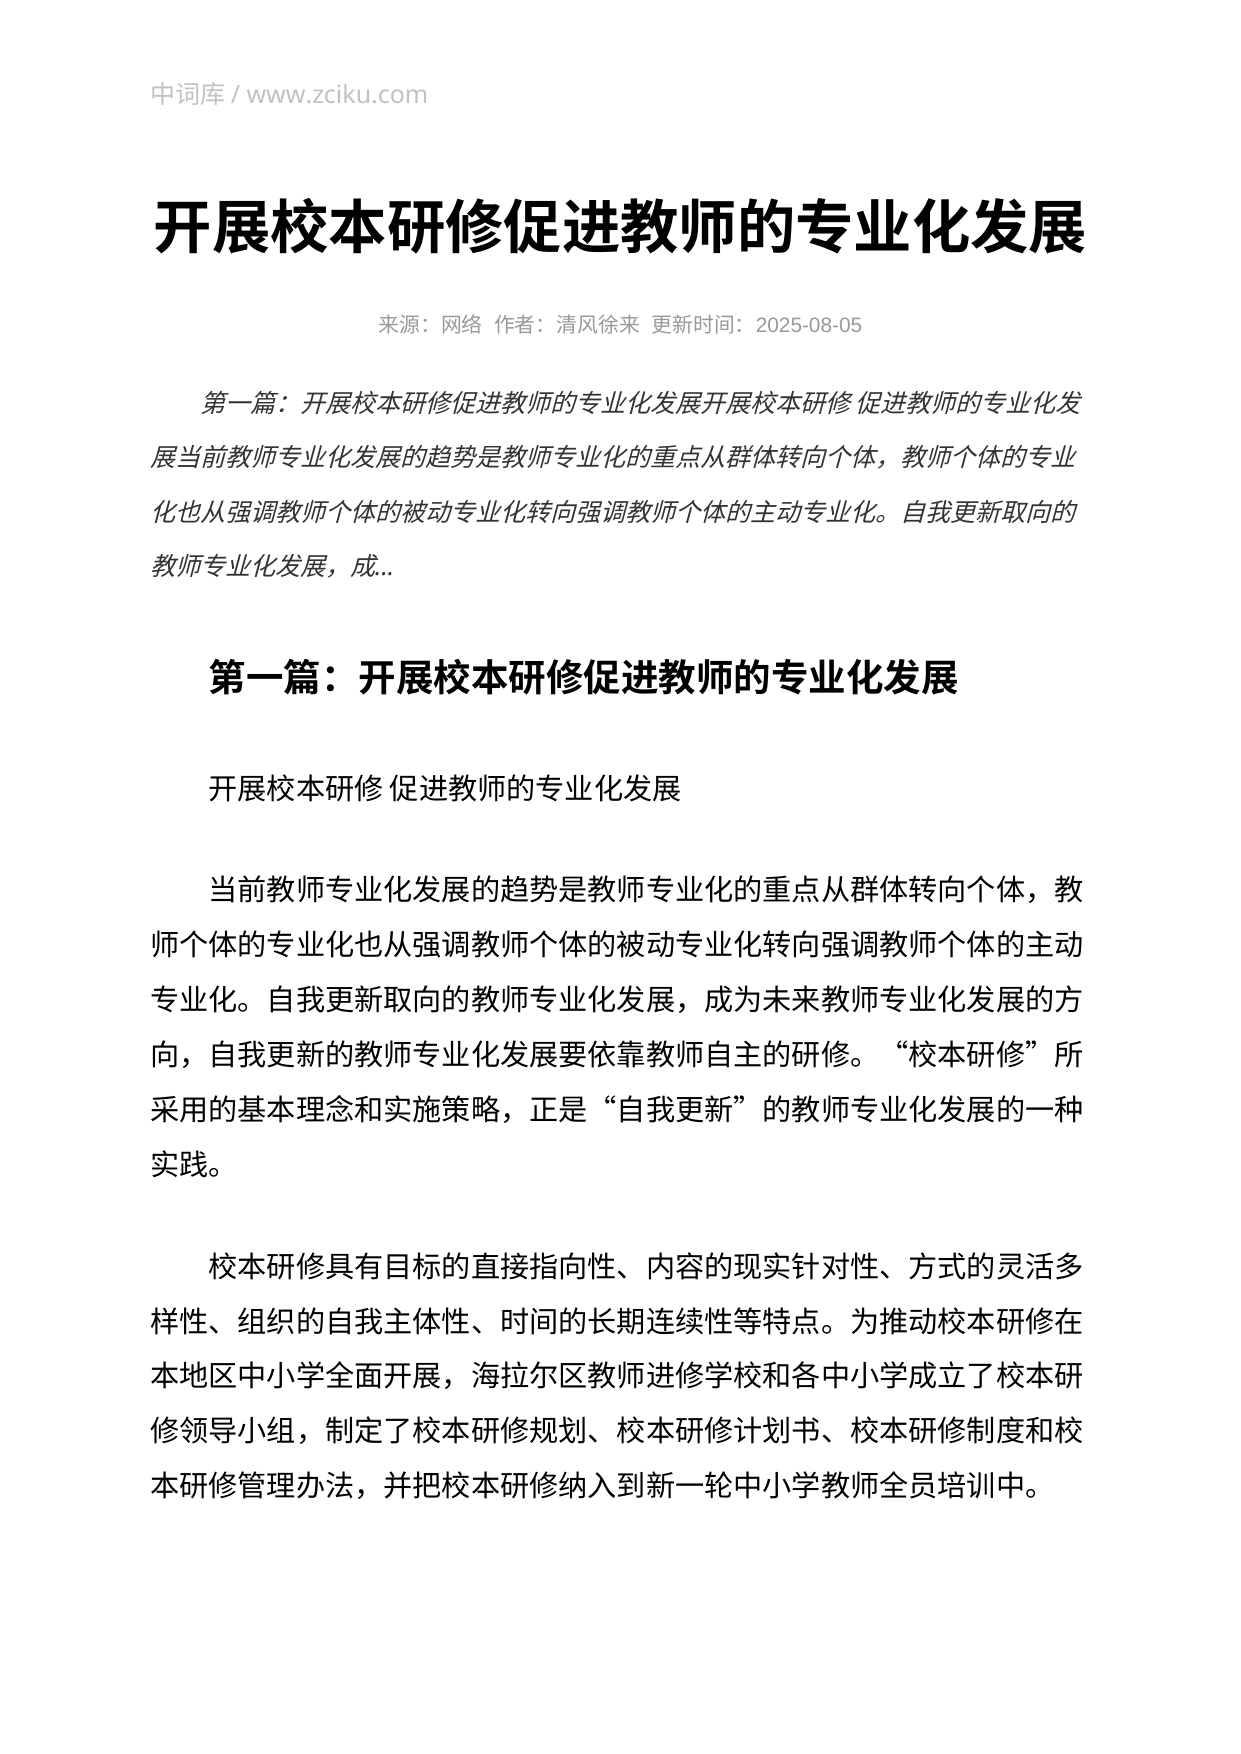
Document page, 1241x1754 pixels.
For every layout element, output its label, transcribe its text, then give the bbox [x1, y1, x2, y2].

text 第一篇：开展校本研修促进教师的专业化发展开展校本研修 促进教师的专业化发展当前教师专业化发展的趋势是教师专业化的重点从群体转向个体，教师个体的专业化也从强调教师个体的被动专业化转向强调教师个体的主动专业化。自我更新取向的教师专业化发展，成... [150, 383, 1090, 583]
text 当前教师专业化发展的趋势是教师专业化的重点从群体转向个体，教师个体的专业化也从强调教师个体的被动专业化转向强调教师个体的主动专业化。自我更新取向的教师专业化发展，成为未来教师专业化发展的方向，自我更新的教师专业化发展要依靠教师自主的研修。“校本研修”所采用的基本理念和实施策略，正是“自我更新”的教师专业化发展的一种实践。 [150, 867, 1090, 1184]
text 开展校本研修 促进教师的专业化发展 [150, 765, 1090, 807]
subtitle 开展校本研修促进教师的专业化发展 [150, 181, 1090, 266]
text 第一篇：开展校本研修促进教师的专业化发展 [150, 648, 1090, 702]
text 来源：网络 作者：清风徐来 更新时间：2025-08-05 [150, 313, 1090, 337]
text 校本研修具有目标的直接指向性、内容的现实针对性、方式的灵活多样性、组织的自我主体性、时间的长期连续性等特点。为推动校本研修在本地区中小学全面开展，海拉尔区教师进修学校和各中小学成立了校本研修领导小组，制定了校本研修规划、校本研修计划书、校本研修制度和校本研修管理办法，并把校本研修纳入到新一轮中小学教师全员培训中。 [150, 1243, 1090, 1505]
